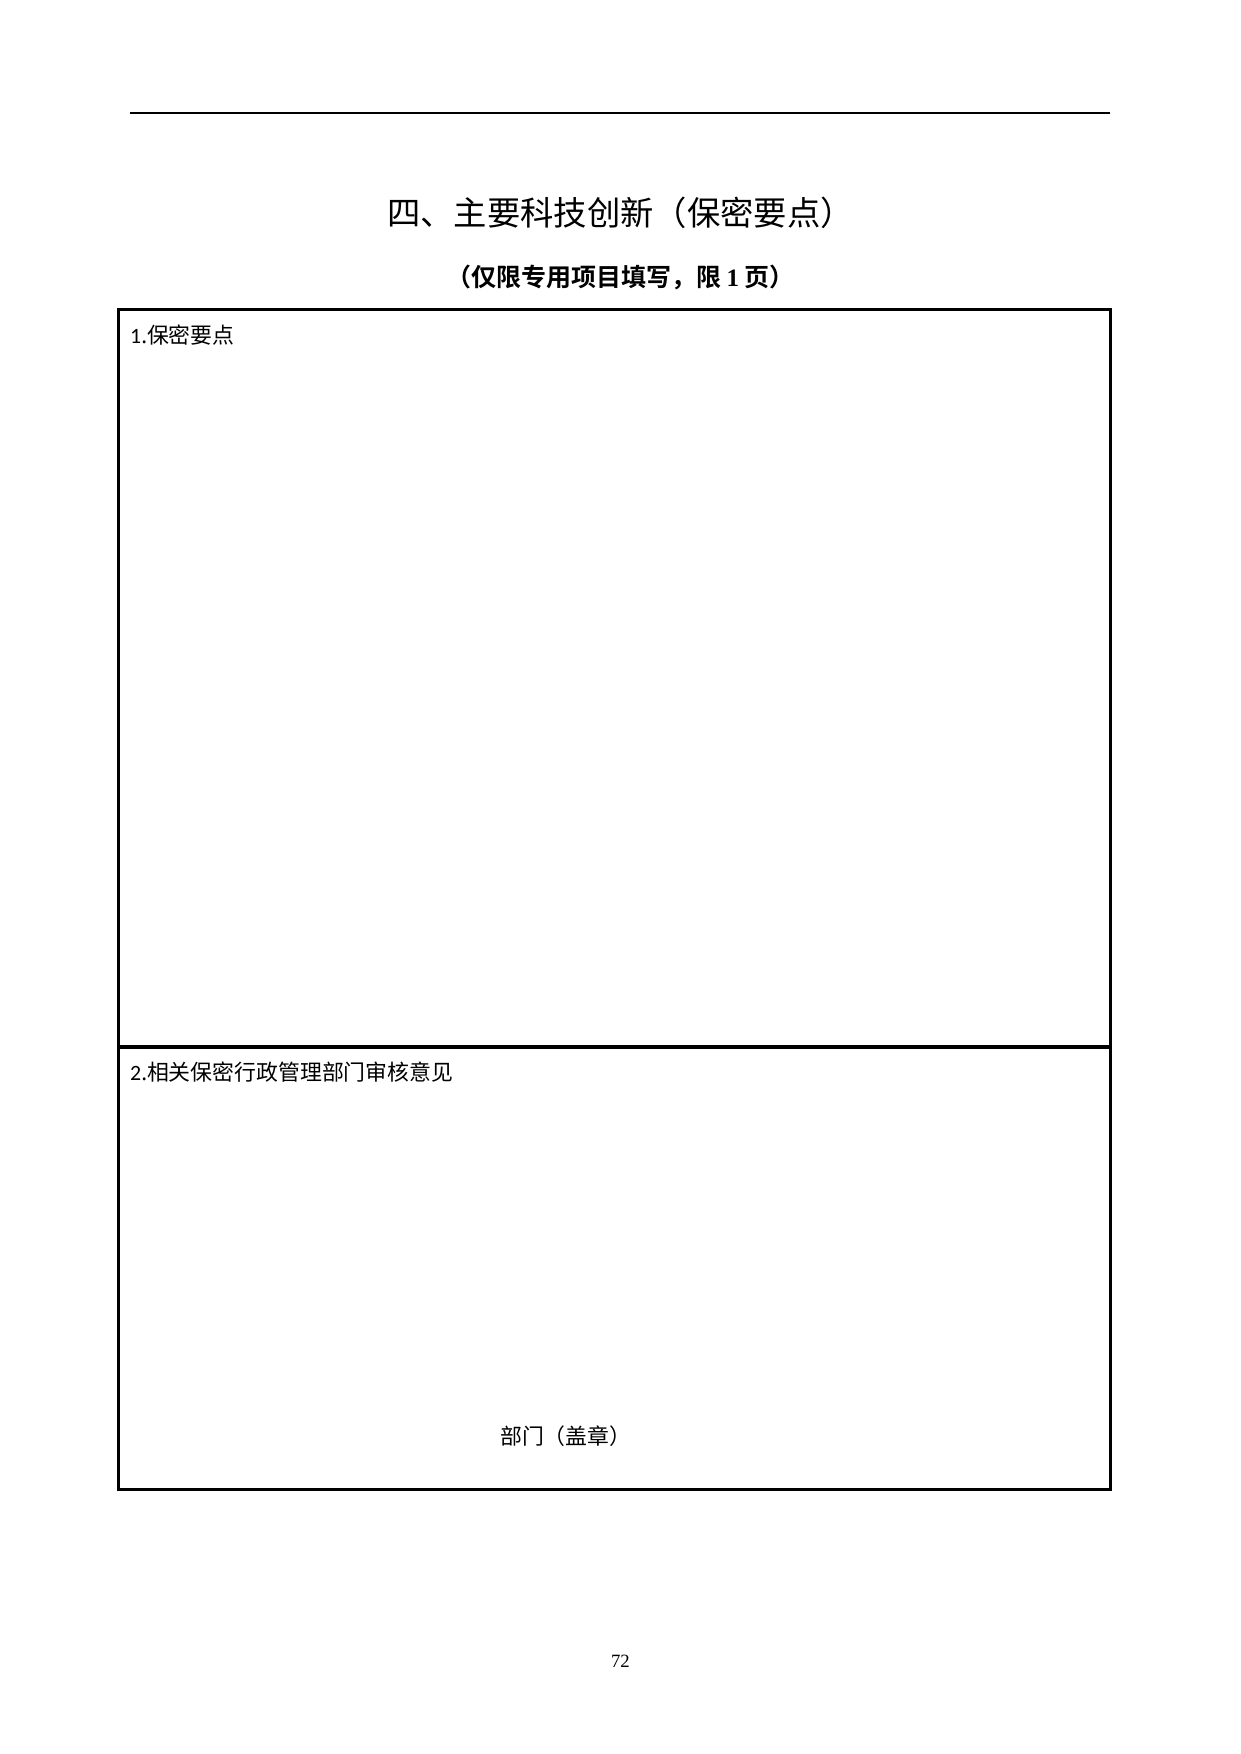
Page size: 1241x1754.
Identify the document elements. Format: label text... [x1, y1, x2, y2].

table_cell 部门（盖章） [120, 1413, 1109, 1488]
text 四、主要科技创新（保密要点） [130, 178, 1110, 243]
table_header 1.保密要点 [120, 311, 1109, 1045]
text （仅限专用项目填写，限1页） [130, 243, 1110, 308]
table_cell 2.相关保密行政管理部门审核意见 [120, 1049, 1109, 1413]
